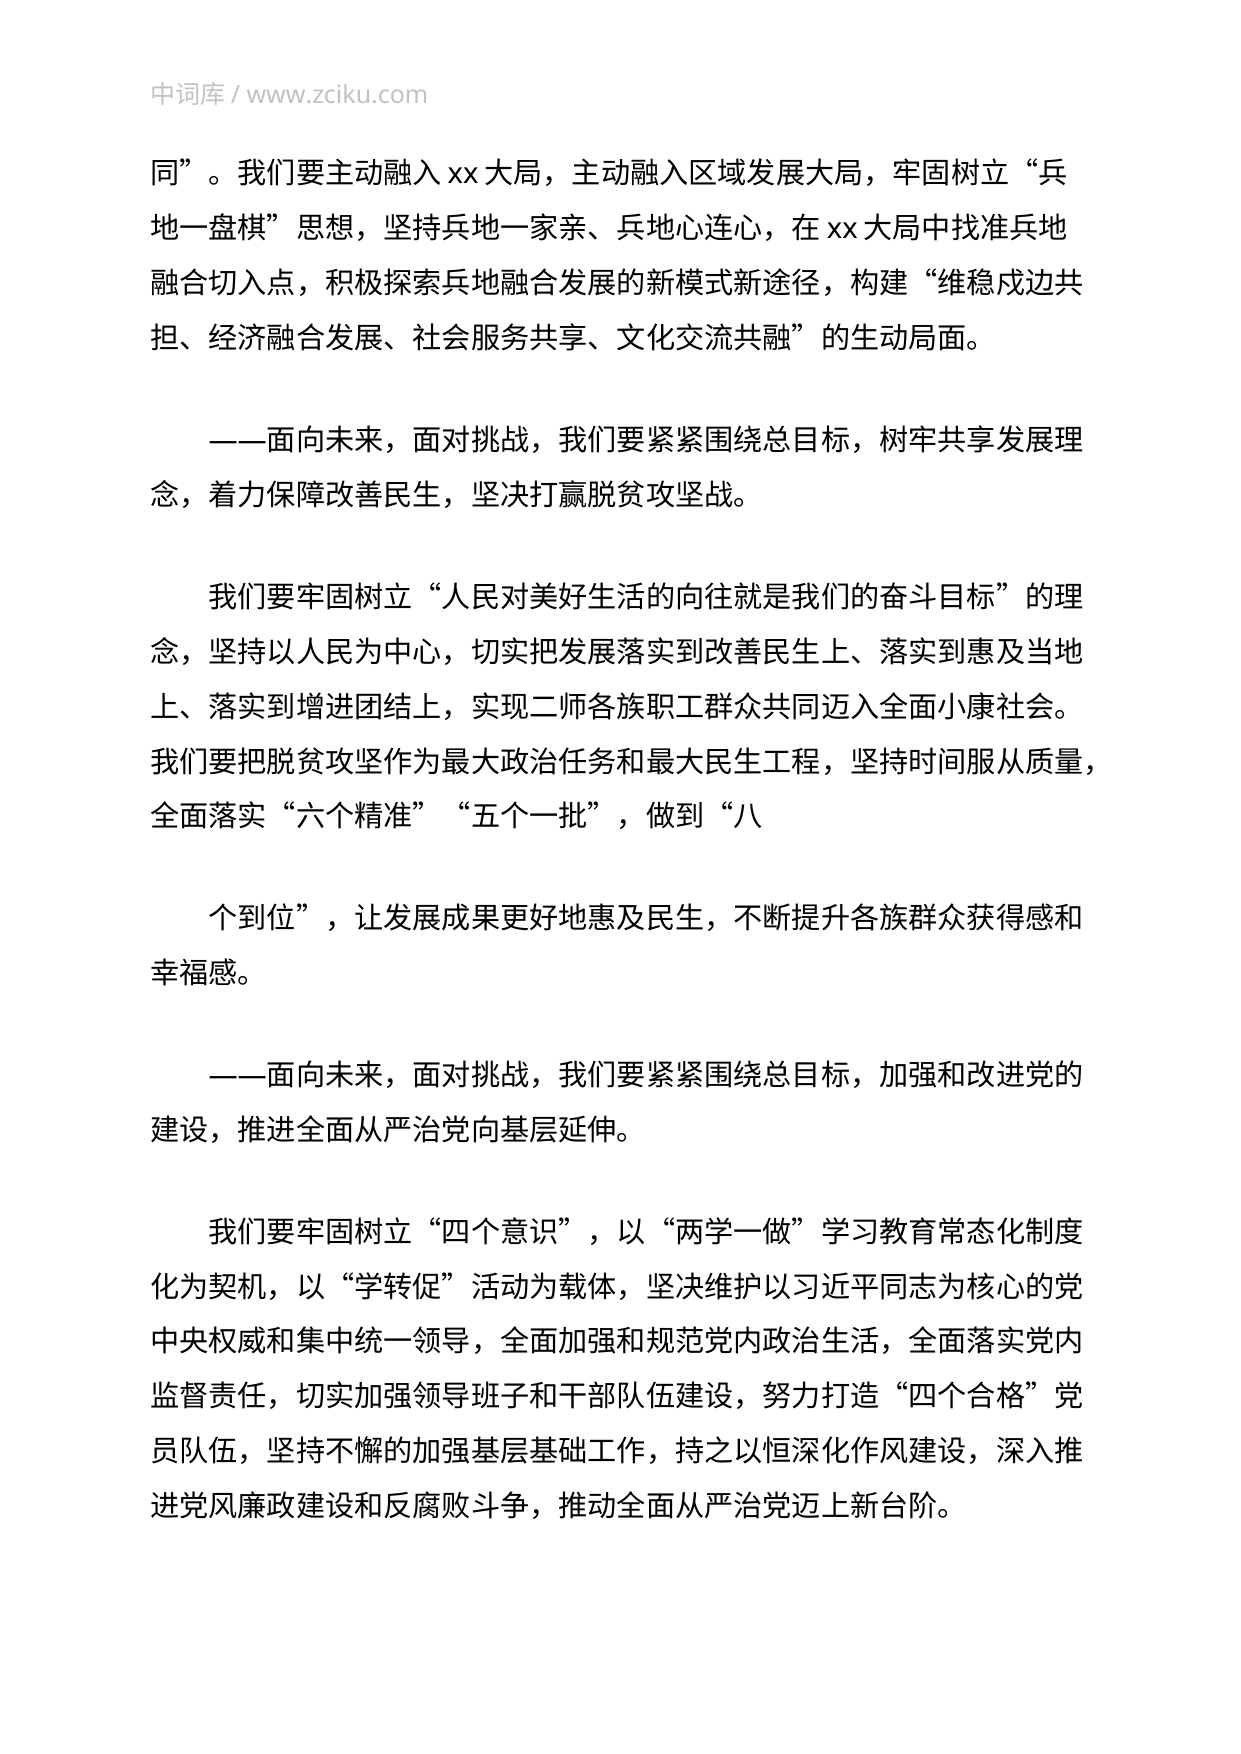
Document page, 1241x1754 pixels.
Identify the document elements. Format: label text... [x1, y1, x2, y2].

text ——面向未来，面对挑战，我们要紧紧围绕总目标，树牢共享发展理念，着力保障改善民生，坚决打赢脱贫攻坚战。 [150, 417, 1090, 514]
text 我们要牢固树立“四个意识”，以“两学一做”学习教育常态化制度化为契机，以“学转促”活动为载体，坚决维护以习近平同志为核心的党中央权威和集中统一领导，全面加强和规范党内政治生活，全面落实党内监督责任，切实加强领导班子和干部队伍建设，努力打造“四个合格”党员队伍，坚持不懈的加强基层基础工作，持之以恒深化作风建设，深入推进党风廉政建设和反腐败斗争，推动全面从严治党迈上新台阶。 [150, 1208, 1090, 1525]
text ——面向未来，面对挑战，我们要紧紧围绕总目标，加强和改进党的建设，推进全面从严治党向基层延伸。 [150, 1051, 1090, 1149]
text 个到位”，让发展成果更好地惠及民生，不断提升各族群众获得感和幸福感。 [150, 895, 1090, 992]
text 我们要牢固树立“人民对美好生活的向往就是我们的奋斗目标”的理念，坚持以人民为中心，切实把发展落实到改善民生上、落实到惠及当地上、落实到增进团结上，实现二师各族职工群众共同迈入全面小康社会。我们要把脱贫攻坚作为最大政治任务和最大民生工程，坚持时间服从质量，全面落实“六个精准”“五个一批”，做到“八 [150, 573, 1090, 835]
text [150, 150, 1090, 357]
